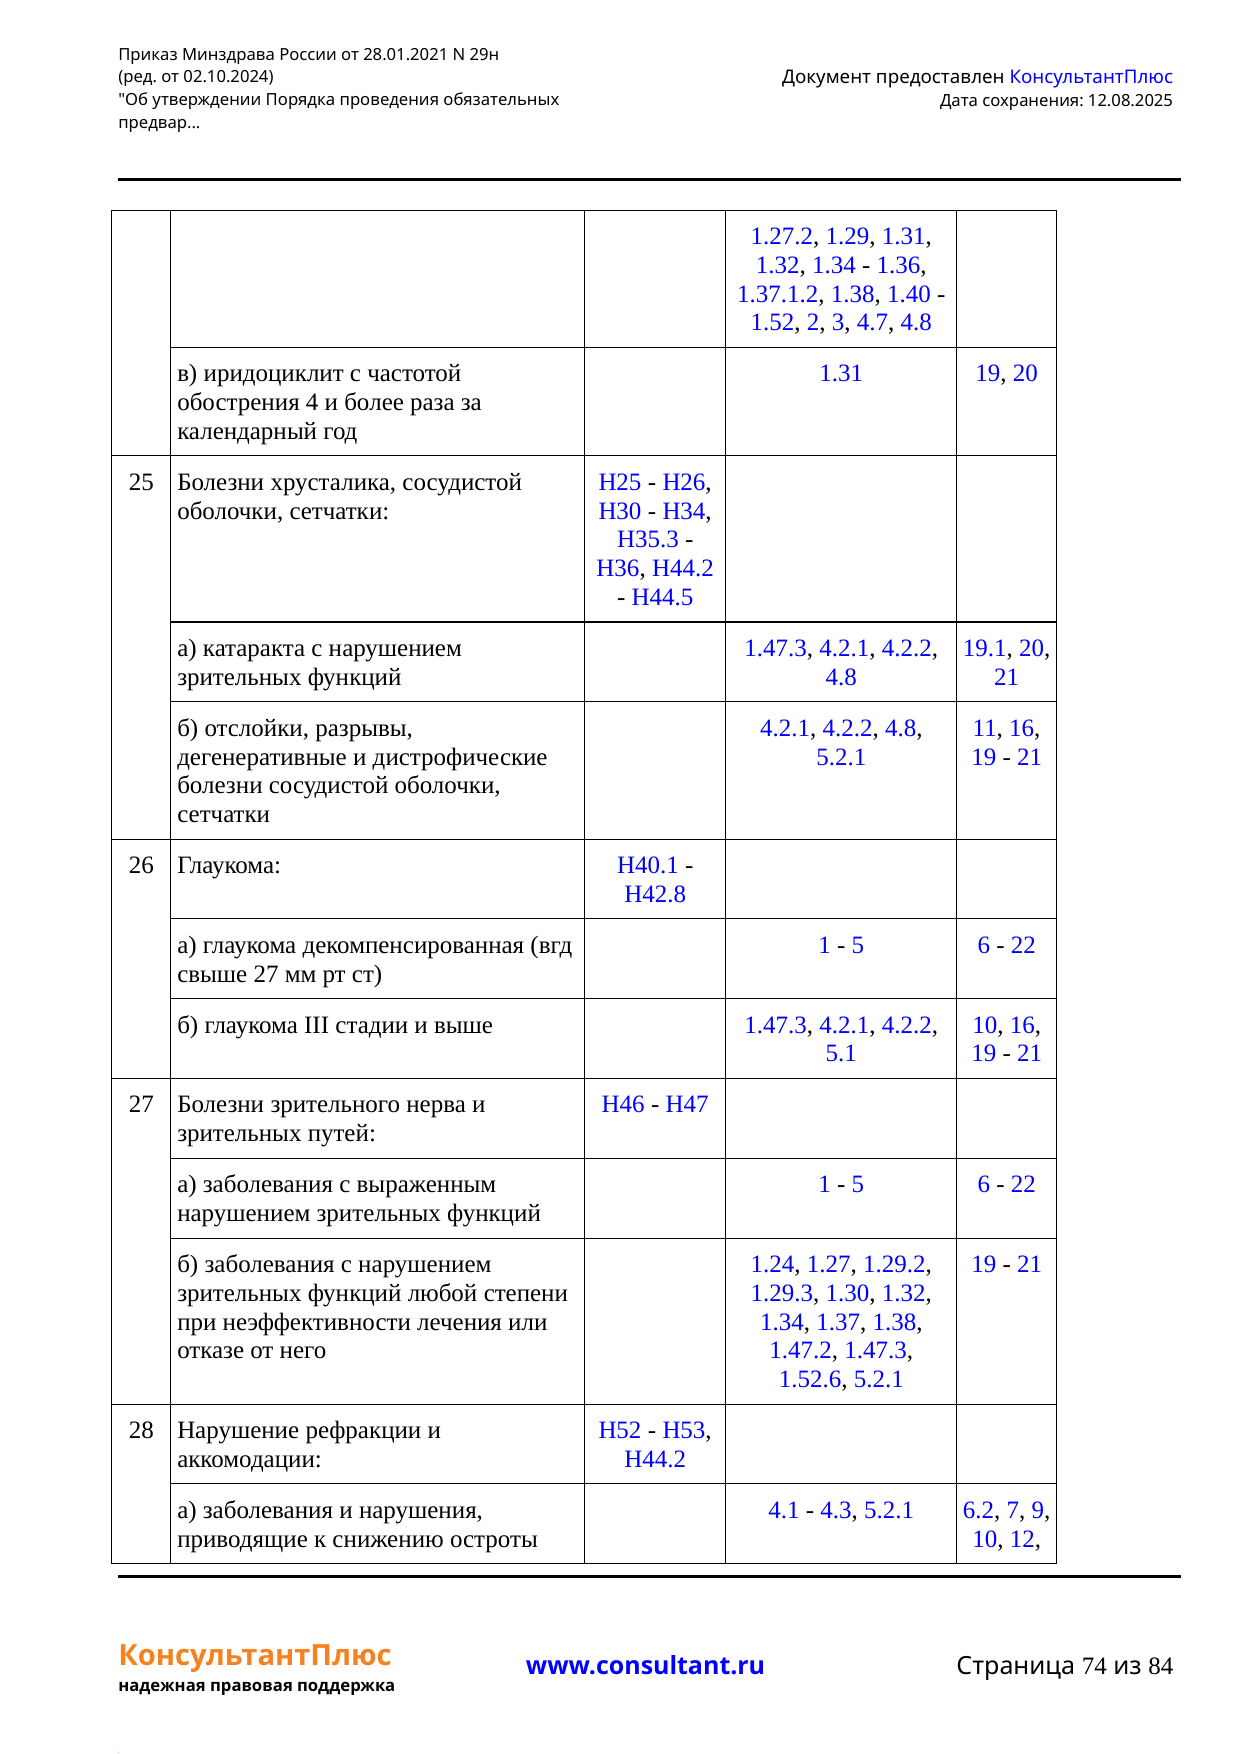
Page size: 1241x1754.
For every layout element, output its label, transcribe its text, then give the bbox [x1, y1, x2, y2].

table_cell 11, 16, 19 - 21 [957, 702, 1056, 838]
table_cell 1 - 5 [726, 919, 956, 998]
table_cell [726, 211, 956, 347]
table_cell б) заболевания с нарушением зрительных функций любой степени при неэффективности лечения или отказе от него [171, 1239, 584, 1403]
table_cell Болезни зрительного нерва и зрительных путей: [171, 1079, 584, 1158]
table_cell 1.47.3, 4.2.1, 4.2.2, 4.8 [726, 623, 956, 701]
table_cell [957, 456, 1056, 621]
table_cell 4.1 - 4.3, 5.2.1 [726, 1484, 956, 1563]
table_cell Глаукома: [171, 840, 584, 918]
table_cell 1.47.3, 4.2.1, 4.2.2, 5.1 [726, 999, 956, 1078]
table_cell а) заболевания с выраженным нарушением зрительных функций [171, 1159, 584, 1237]
table_cell 26 [112, 840, 170, 1078]
table_cell 6 - 22 [957, 1159, 1056, 1237]
table_cell [957, 840, 1056, 918]
table_cell [585, 1484, 725, 1563]
table_cell H25 - H26, H30 - H34, H35.3 - H36, H44.2 - H44.5 [585, 456, 725, 621]
table_cell [585, 702, 725, 838]
table_cell 6 - 22 [957, 919, 1056, 998]
table_cell Болезни хрусталика, сосудистой оболочки, сетчатки: [171, 456, 584, 621]
table_cell 19.1, 20, 21 [957, 623, 1056, 701]
table_cell б) отслойки, разрывы, дегенеративные и дистрофические болезни сосудистой оболочки, сетчатки [171, 702, 584, 838]
table_cell [726, 456, 956, 621]
table_cell 27 [112, 1079, 170, 1403]
table_cell H52 - H53, H44.2 [585, 1405, 725, 1483]
table_cell в) иридоциклит с частотой обострения 4 и более раза за календарный год [171, 348, 584, 455]
table_cell [957, 211, 1056, 347]
table_cell [585, 1239, 725, 1403]
table_cell [585, 1159, 725, 1237]
table_cell [726, 1079, 956, 1158]
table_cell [171, 211, 584, 347]
table_cell 28 [112, 1405, 170, 1563]
table_cell Нарушение рефракции и аккомодации: [171, 1405, 584, 1483]
table_cell 1 - 5 [726, 1159, 956, 1237]
table_cell 1.31 [726, 348, 956, 455]
table_cell [585, 623, 725, 701]
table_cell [957, 1484, 1056, 1563]
table_cell [957, 1079, 1056, 1158]
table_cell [171, 1484, 584, 1563]
table_cell 25 [112, 456, 170, 838]
table_cell [726, 840, 956, 918]
table_cell [585, 999, 725, 1078]
table_cell [957, 1405, 1056, 1483]
table_cell а) катаракта с нарушением зрительных функций [171, 623, 584, 701]
table_cell 4.2.1, 4.2.2, 4.8, 5.2.1 [726, 702, 956, 838]
table_cell H46 - H47 [585, 1079, 725, 1158]
table_cell [585, 211, 725, 347]
table_cell [726, 1405, 956, 1483]
table_cell [585, 348, 725, 455]
table_cell [585, 919, 725, 998]
table_cell 19, 20 [957, 348, 1056, 455]
table_cell б) глаукома III стадии и выше [171, 999, 584, 1078]
table_cell а) глаукома декомпенсированная (вгд свыше 27 мм рт ст) [171, 919, 584, 998]
table_cell 1.24, 1.27, 1.29.2, 1.29.3, 1.30, 1.32, 1.34, 1.37, 1.38, 1.47.2, 1.47.3, 1.52.6, 5.2.1 [726, 1239, 956, 1403]
table_cell 10, 16, 19 - 21 [957, 999, 1056, 1078]
table_cell H40.1 - H42.8 [585, 840, 725, 918]
table_cell 19 - 21 [957, 1239, 1056, 1403]
